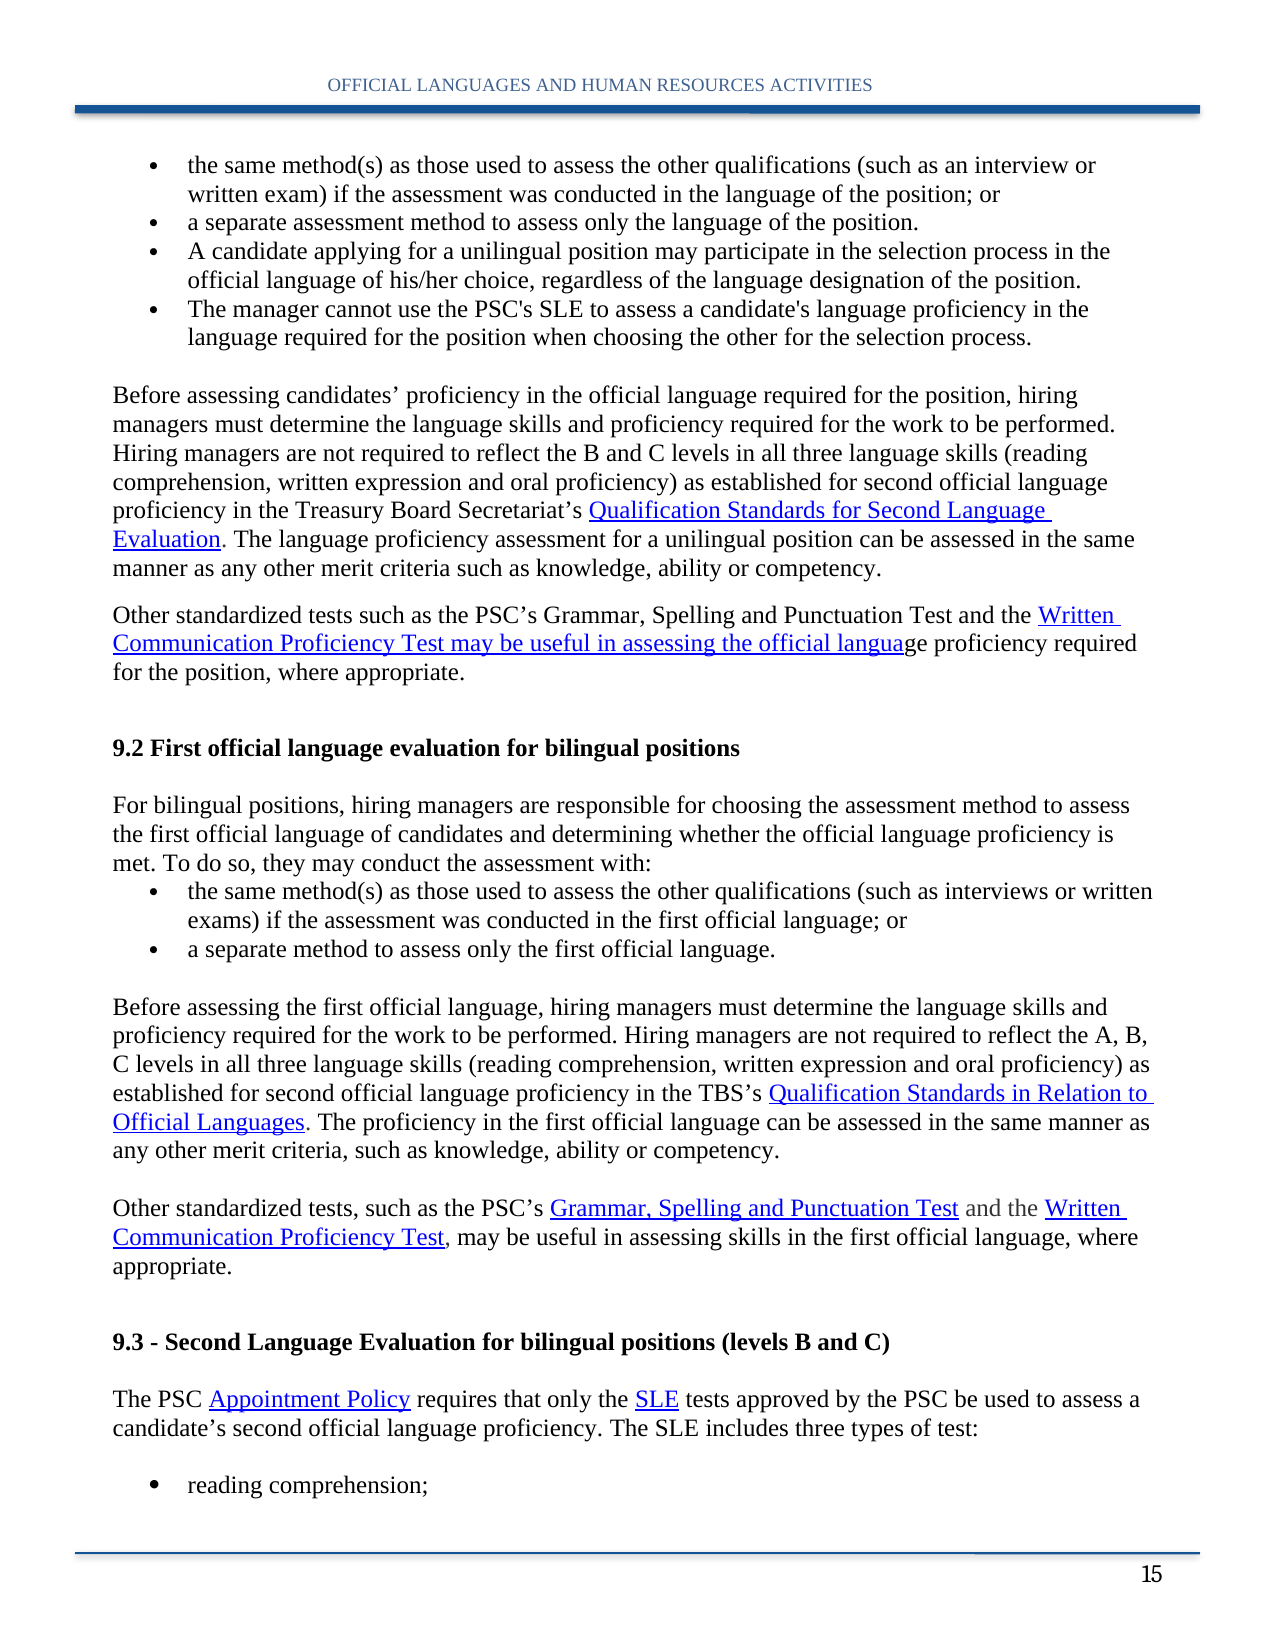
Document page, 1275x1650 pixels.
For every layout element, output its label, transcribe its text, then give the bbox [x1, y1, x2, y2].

text Other standardized tests such as the PSC’s Grammar, Spelling and Punctuation Test and the Written Communication Proficiency Test may be useful in assessing the official language proficiency required for the position, where appropriate. [112, 600, 1162, 686]
list a separate method to assess only the first official language. [150, 934, 1162, 963]
list The manager cannot use the PSC's SLE to assess a candidate's language proficiency in the language required for the position when choosing the other for the selection process. [150, 294, 1162, 351]
text Before assessing the first official language, hiring managers must determine the language skills and proficiency required for the work to be performed. Hiring managers are not required to reflect the A, B, C levels in all three language skills (reading comprehension, written expression and oral proficiency) as established for second official language proficiency in the TBS’s Qualification Standards in Relation to Official Languages. The proficiency in the first official language can be assessed in the same manner as any other merit criteria, such as knowledge, ability or competency. [112, 992, 1162, 1164]
list reading comprehension; [150, 1470, 1162, 1499]
list the same method(s) as those used to assess the other qualifications (such as interviews or written exams) if the assessment was conducted in the first official language; or [150, 876, 1162, 934]
text The PSC Appointment Policy requires that only the SLE tests approved by the PSC be used to assess a candidate’s second official language proficiency. The SLE includes three types of test: [112, 1384, 1162, 1442]
text Before assessing candidates’ proficiency in the official language required for the position, hiring managers must determine the language skills and proficiency required for the work to be performed. Hiring managers are not required to reflect the B and C levels in all three language skills (reading comprehension, written expression and oral proficiency) as established for second official language proficiency in the Treasury Board Secretariat’s Qualification Standards for Second Language Evaluation. The language proficiency assessment for a unilingual position can be assessed in the same manner as any other merit criteria such as knowledge, ability or competency. [112, 380, 1162, 582]
text Other standardized tests, such as the PSC’s Grammar, Spelling and Punctuation Test and the Written Communication Proficiency Test, may be useful in assessing skills in the first official language, where appropriate. [112, 1193, 1162, 1280]
list the same method(s) as those used to assess the other qualifications (such as an interview or written exam) if the assessment was conducted in the language of the position; or [150, 150, 1162, 207]
list a separate assessment method to assess only the language of the position. [150, 207, 1162, 236]
text 9.3 - Second Language Evaluation for bilingual positions (levels B and C) [112, 1327, 1162, 1355]
text 9.2 First official language evaluation for bilingual positions [112, 733, 1162, 761]
list A candidate applying for a unilingual position may participate in the selection process in the official language of his/her choice, regardless of the language designation of the position. [150, 236, 1162, 294]
text For bilingual positions, hiring managers are responsible for choosing the assessment method to assess the first official language of candidates and determining whether the official language proficiency is met. To do so, they may conduct the assessment with: [112, 790, 1162, 876]
